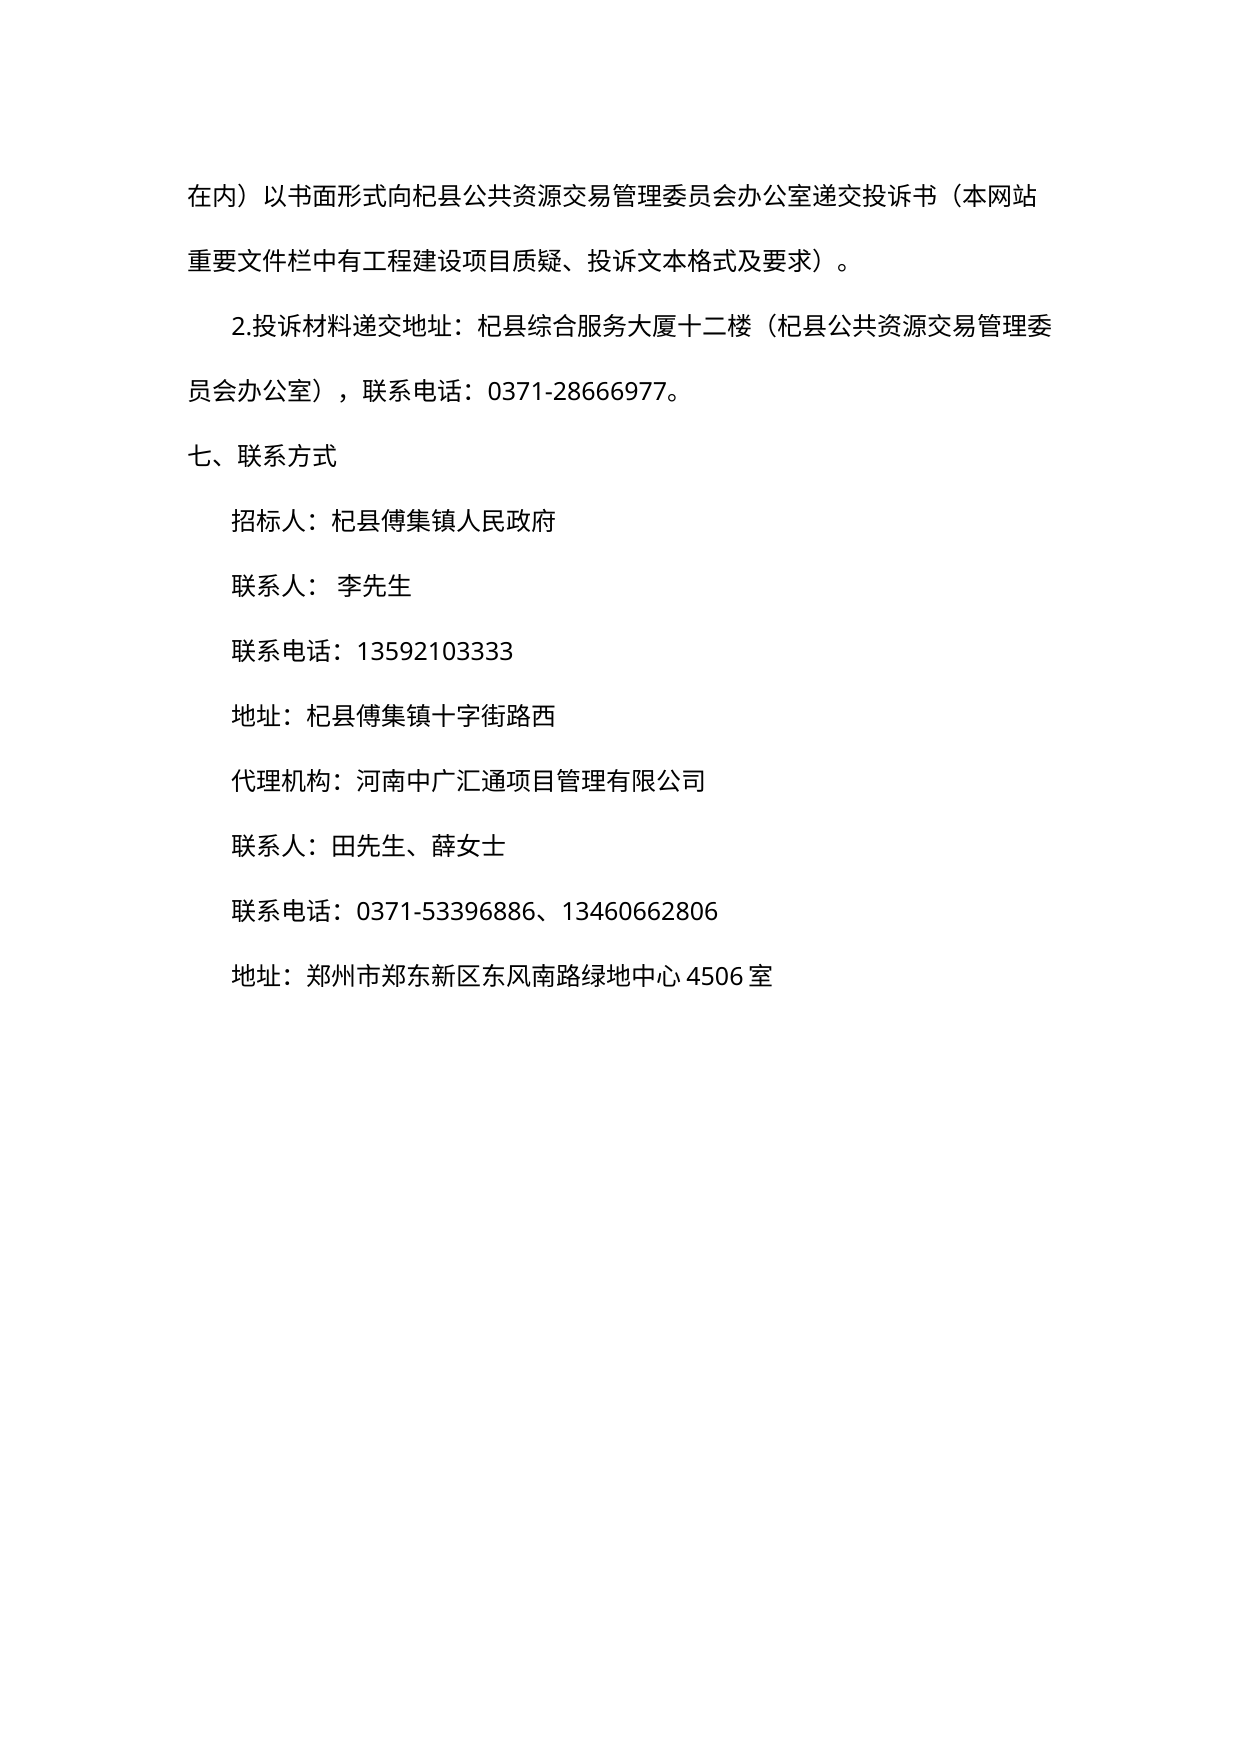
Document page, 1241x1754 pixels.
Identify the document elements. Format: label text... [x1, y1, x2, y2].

text 联系人：田先生、薛女士 [187, 812, 1053, 877]
text 地址：郑州市郑东新区东风南路绿地中心4506室 [187, 942, 1053, 1007]
text 七、联系方式 [187, 422, 1053, 487]
text 招标人：杞县傅集镇人民政府 [187, 487, 1053, 552]
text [187, 162, 1053, 292]
text 联系人： 李先生 [187, 552, 1053, 617]
text 地址：杞县傅集镇十字街路西 [187, 682, 1053, 747]
text 联系电话：13592103333 [187, 617, 1053, 682]
text 代理机构：河南中广汇通项目管理有限公司 [187, 747, 1053, 812]
text 2.投诉材料递交地址：杞县综合服务大厦十二楼（杞县公共资源交易管理委员会办公室），联系电话：0371-28666977。 [187, 292, 1053, 422]
text 联系电话：0371-53396886、13460662806 [187, 877, 1053, 942]
